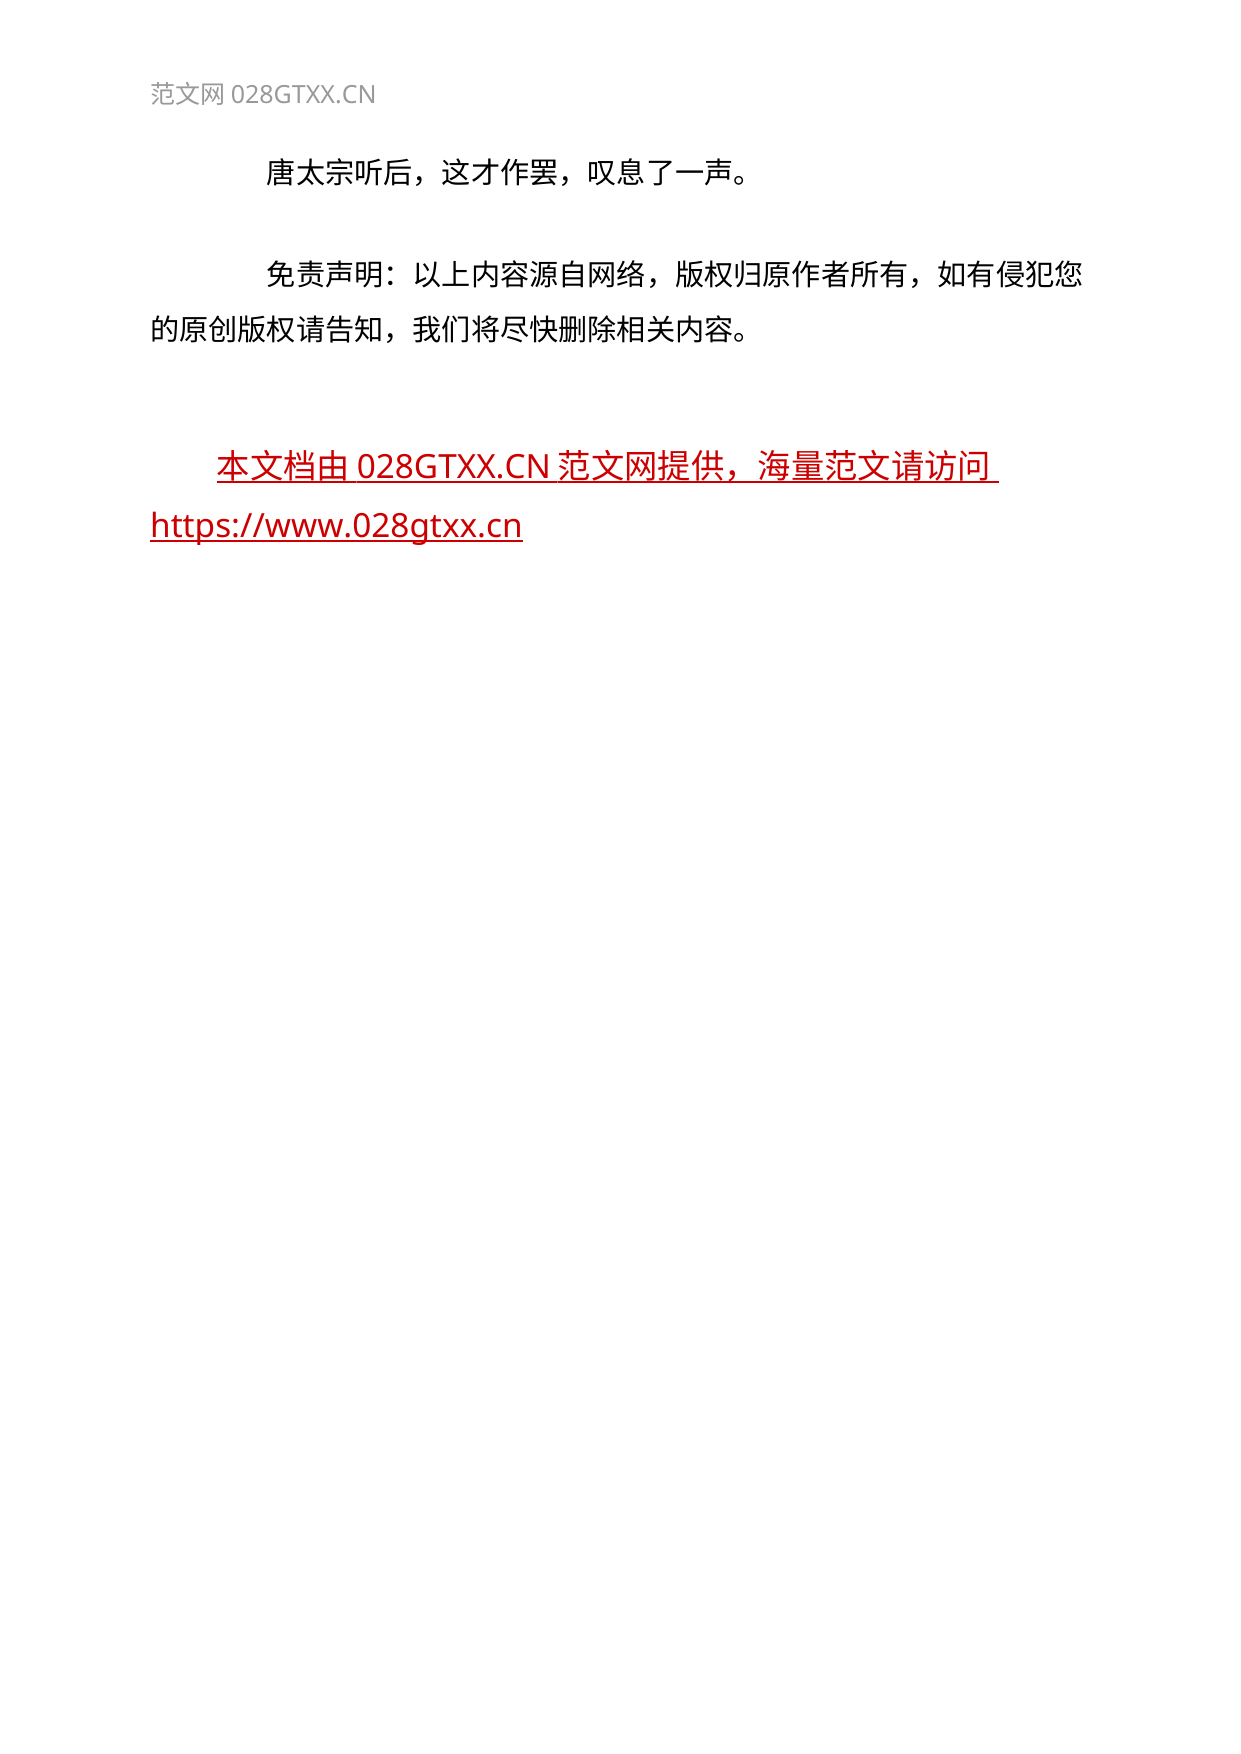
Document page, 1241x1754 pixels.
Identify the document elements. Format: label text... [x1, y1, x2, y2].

text 免责声明：以上内容源自网络，版权归原作者所有，如有侵犯您的原创版权请告知，我们将尽快删除相关内容。 [150, 252, 1090, 349]
text 唐太宗听后，这才作罢，叹息了一声。 [150, 150, 1090, 192]
text 本文档由028GTXX.CN范文网提供，海量范文请访问 https://www.028gtxx.cn [150, 440, 1090, 547]
